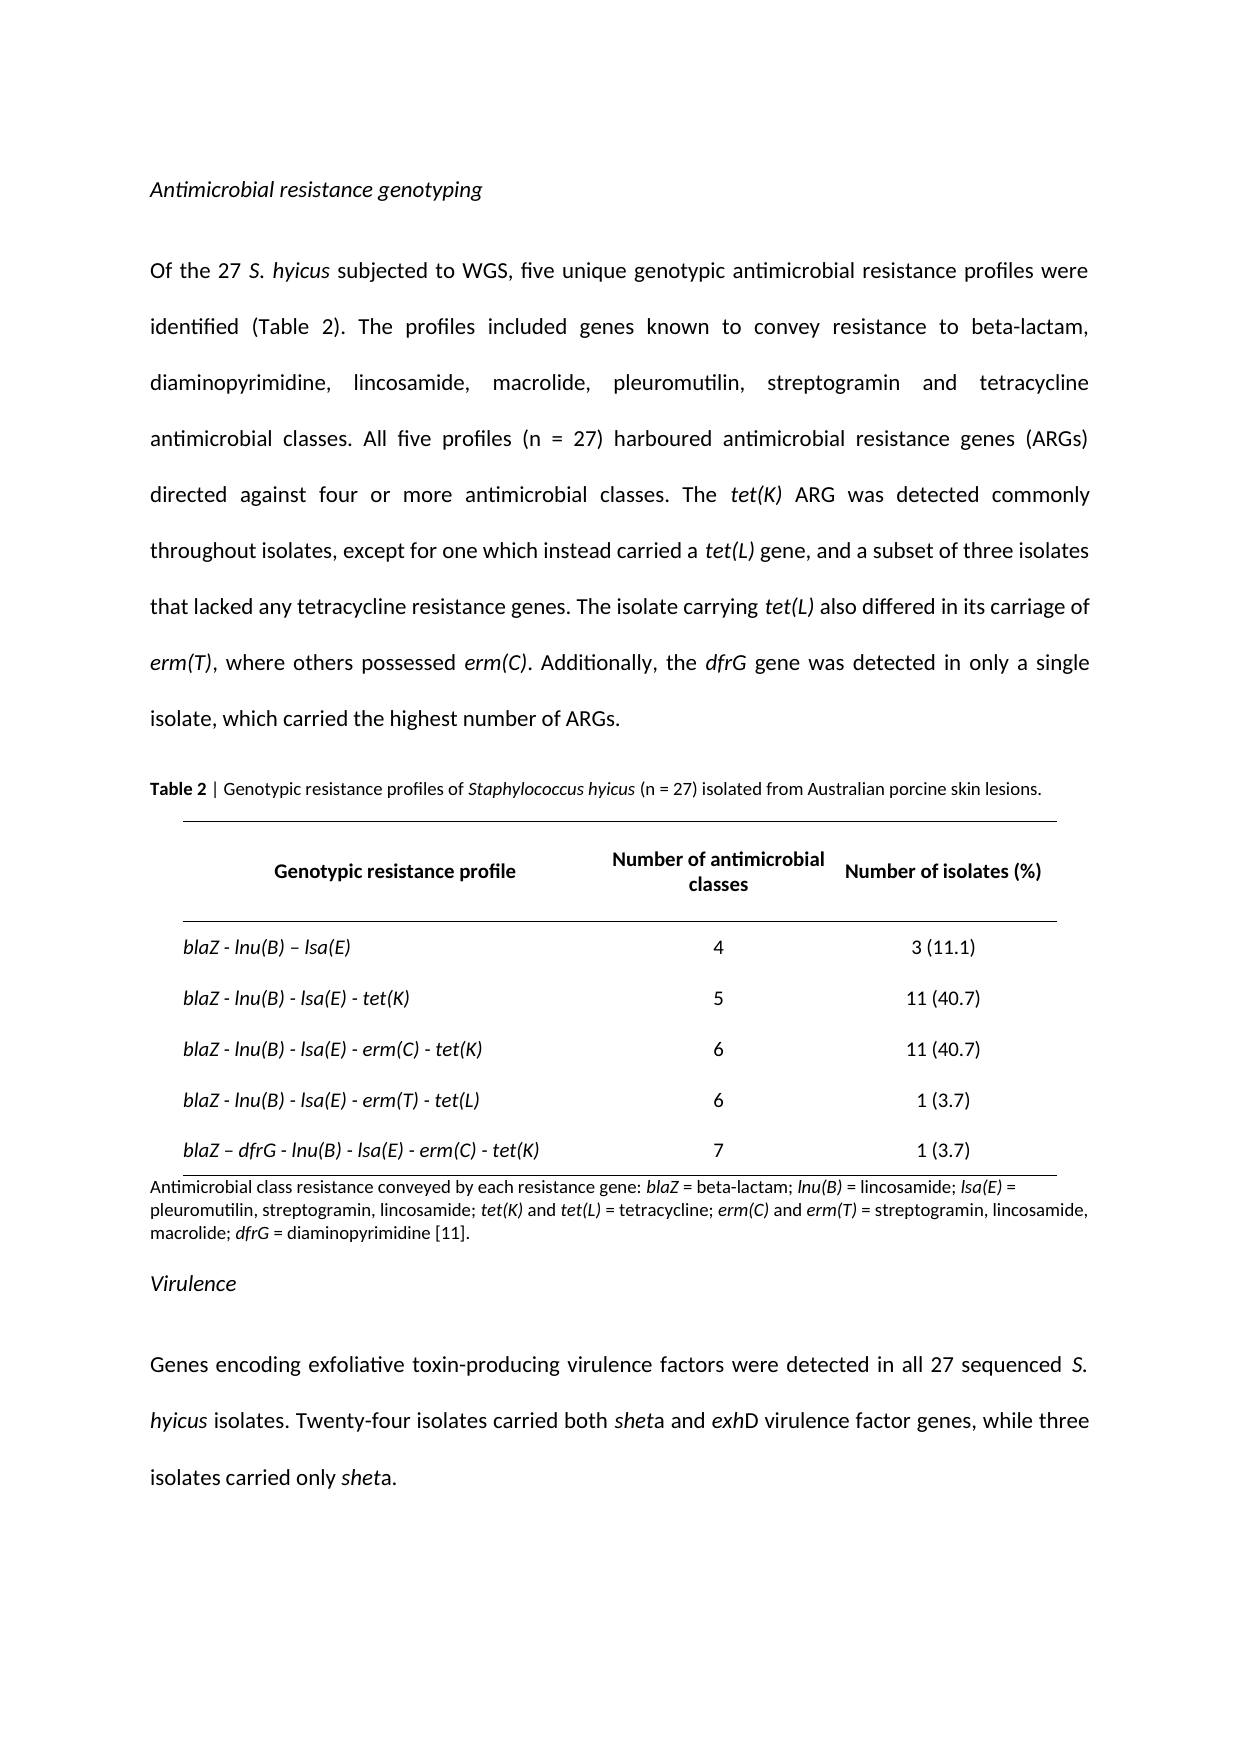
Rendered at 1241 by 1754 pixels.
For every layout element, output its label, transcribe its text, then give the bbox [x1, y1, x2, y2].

table_cell 11 (40.7) [829, 971, 1057, 1024]
table_header Genotypic resistance profile [183, 822, 607, 921]
table_header Number of isolates (%) [829, 822, 1057, 921]
table_cell blaZ - lnu(B) - lsa(E) - erm(T) - tet(L) [183, 1075, 607, 1124]
table_cell 6 [608, 1075, 829, 1124]
table_cell 7 [608, 1125, 829, 1175]
table_cell blaZ - lnu(B) - lsa(E) - erm(C) - tet(K) [183, 1024, 607, 1074]
text Table 2 | Genotypic resistance profiles of Staphylococcus hyicus (n = 27) isolated from Australian porcine skin lesions. [150, 777, 1090, 800]
table_cell 4 [608, 922, 829, 971]
text Antimicrobial resistance genotyping [150, 175, 1090, 203]
table_cell blaZ - lnu(B) - lsa(E) - tet(K) [183, 971, 607, 1024]
table_cell 1 (3.7) [829, 1075, 1057, 1124]
table_header Number of antimicrobial classes [608, 822, 829, 921]
text Genes encoding exfoliative toxin-producing virulence factors were detected in all 27 sequenced S. hyicus isolates. Twenty-four isolates carried both sheta and exhD virulence factor genes, while three isolates carried only sheta. [150, 1351, 1090, 1491]
table_cell blaZ – dfrG - lnu(B) - lsa(E) - erm(C) - tet(K) [183, 1125, 607, 1175]
table_cell blaZ - lnu(B) – lsa(E) [183, 922, 607, 971]
text Virulence [150, 1269, 1090, 1297]
text Of the 27 S. hyicus subjected to WGS, five unique genotypic antimicrobial resistance profiles were identified (Table 2). The profiles included genes known to convey resistance to beta-lactam, diaminopyrimidine, lincosamide, macrolide, pleuromutilin, streptogramin and tetracycline antimicrobial classes. All five profiles (n = 27) harboured antimicrobial resistance genes (ARGs) directed against four or more antimicrobial classes. The tet(K) ARG was detected commonly throughout isolates, except for one which instead carried a tet(L) gene, and a subset of three isolates that lacked any tetracycline resistance genes. The isolate carrying tet(L) also differed in its carriage of erm(T), where others possessed erm(C). Additionally, the dfrG gene was detected in only a single isolate, which carried the highest number of ARGs. [150, 256, 1090, 732]
table_cell 1 (3.7) [829, 1125, 1057, 1175]
table_cell 6 [608, 1024, 829, 1074]
table_cell 3 (11.1) [829, 922, 1057, 971]
text Antimicrobial class resistance conveyed by each resistance gene: blaZ = beta-lactam; lnu(B) = lincosamide; lsa(E) = pleuromutilin, streptogramin, lincosamide; tet(K) and tet(L) = tetracycline; erm(C) and erm(T) = streptogramin, lincosamide, macrolide; dfrG = diaminopyrimidine [11]. [150, 1176, 1090, 1244]
table_cell 11 (40.7) [829, 1024, 1057, 1074]
table_cell 5 [608, 971, 829, 1024]
